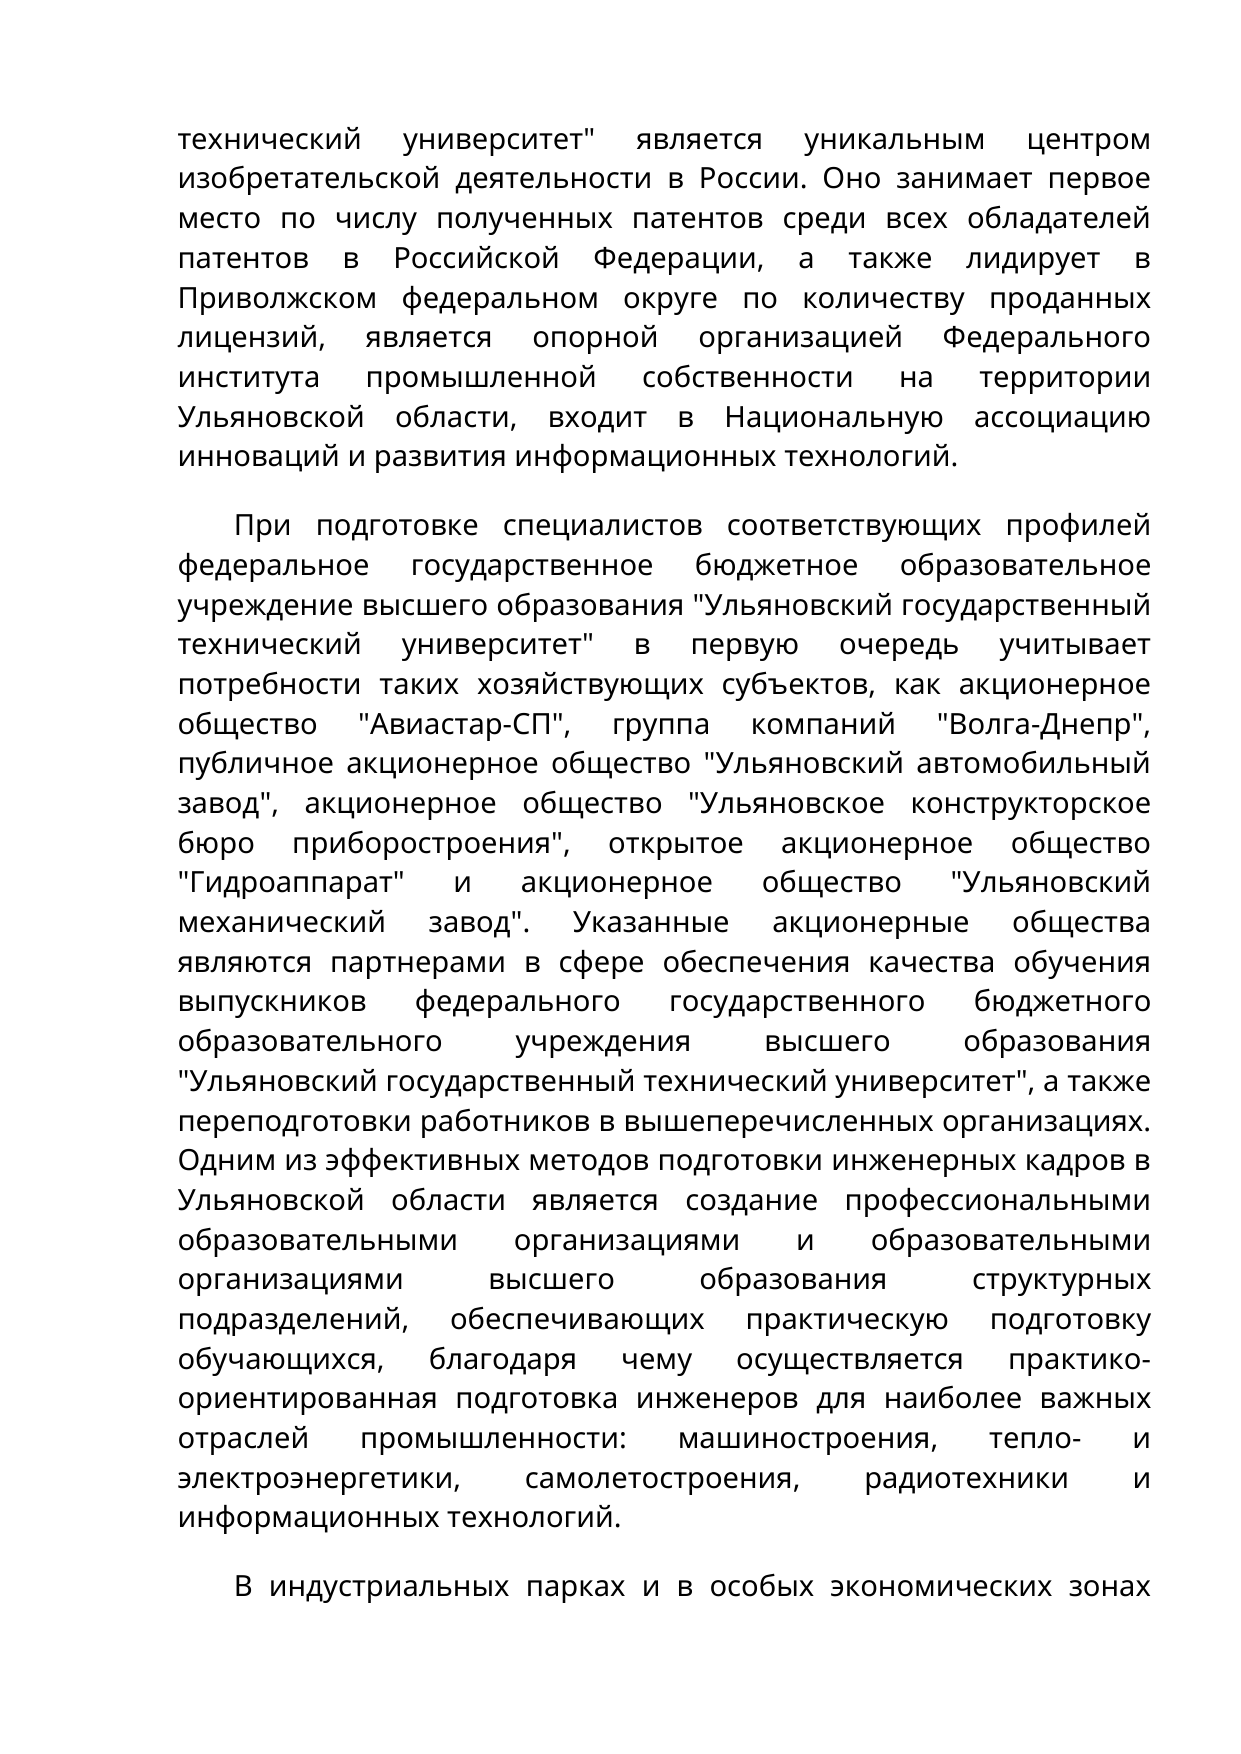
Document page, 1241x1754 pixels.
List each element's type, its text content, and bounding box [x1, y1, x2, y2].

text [177, 1566, 1152, 1605]
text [177, 118, 1152, 475]
text При подготовке специалистов соответствующих профилей федеральное государственное бюджетное образовательное учреждение высшего образования "Ульяновский государственный технический университет" в первую очередь учитывает потребности таких хозяйствующих субъектов, как акционерное общество "Авиастар-СП", группа компаний "Волга-Днепр", публичное акционерное общество "Ульяновский автомобильный завод", акционерное общество "Ульяновское конструкторское бюро приборостроения", открытое акционерное общество "Гидроаппарат" и акционерное общество "Ульяновский механический завод". Указанные акционерные общества являются партнерами в сфере обеспечения качества обучения выпускников федерального государственного бюджетного образовательного учреждения высшего образования "Ульяновский государственный технический университет", а также переподготовки работников в вышеперечисленных организациях. Одним из эффективных методов подготовки инженерных кадров в Ульяновской области является создание профессиональными образовательными организациями и образовательными организациями высшего образования структурных подразделений, обеспечивающих практическую подготовку обучающихся, благодаря чему осуществляется практико-ориентированная подготовка инженеров для наиболее важных отраслей промышленности: машиностроения, тепло- и электроэнергетики, самолетостроения, радиотехники и информационных технологий. [177, 504, 1152, 1536]
